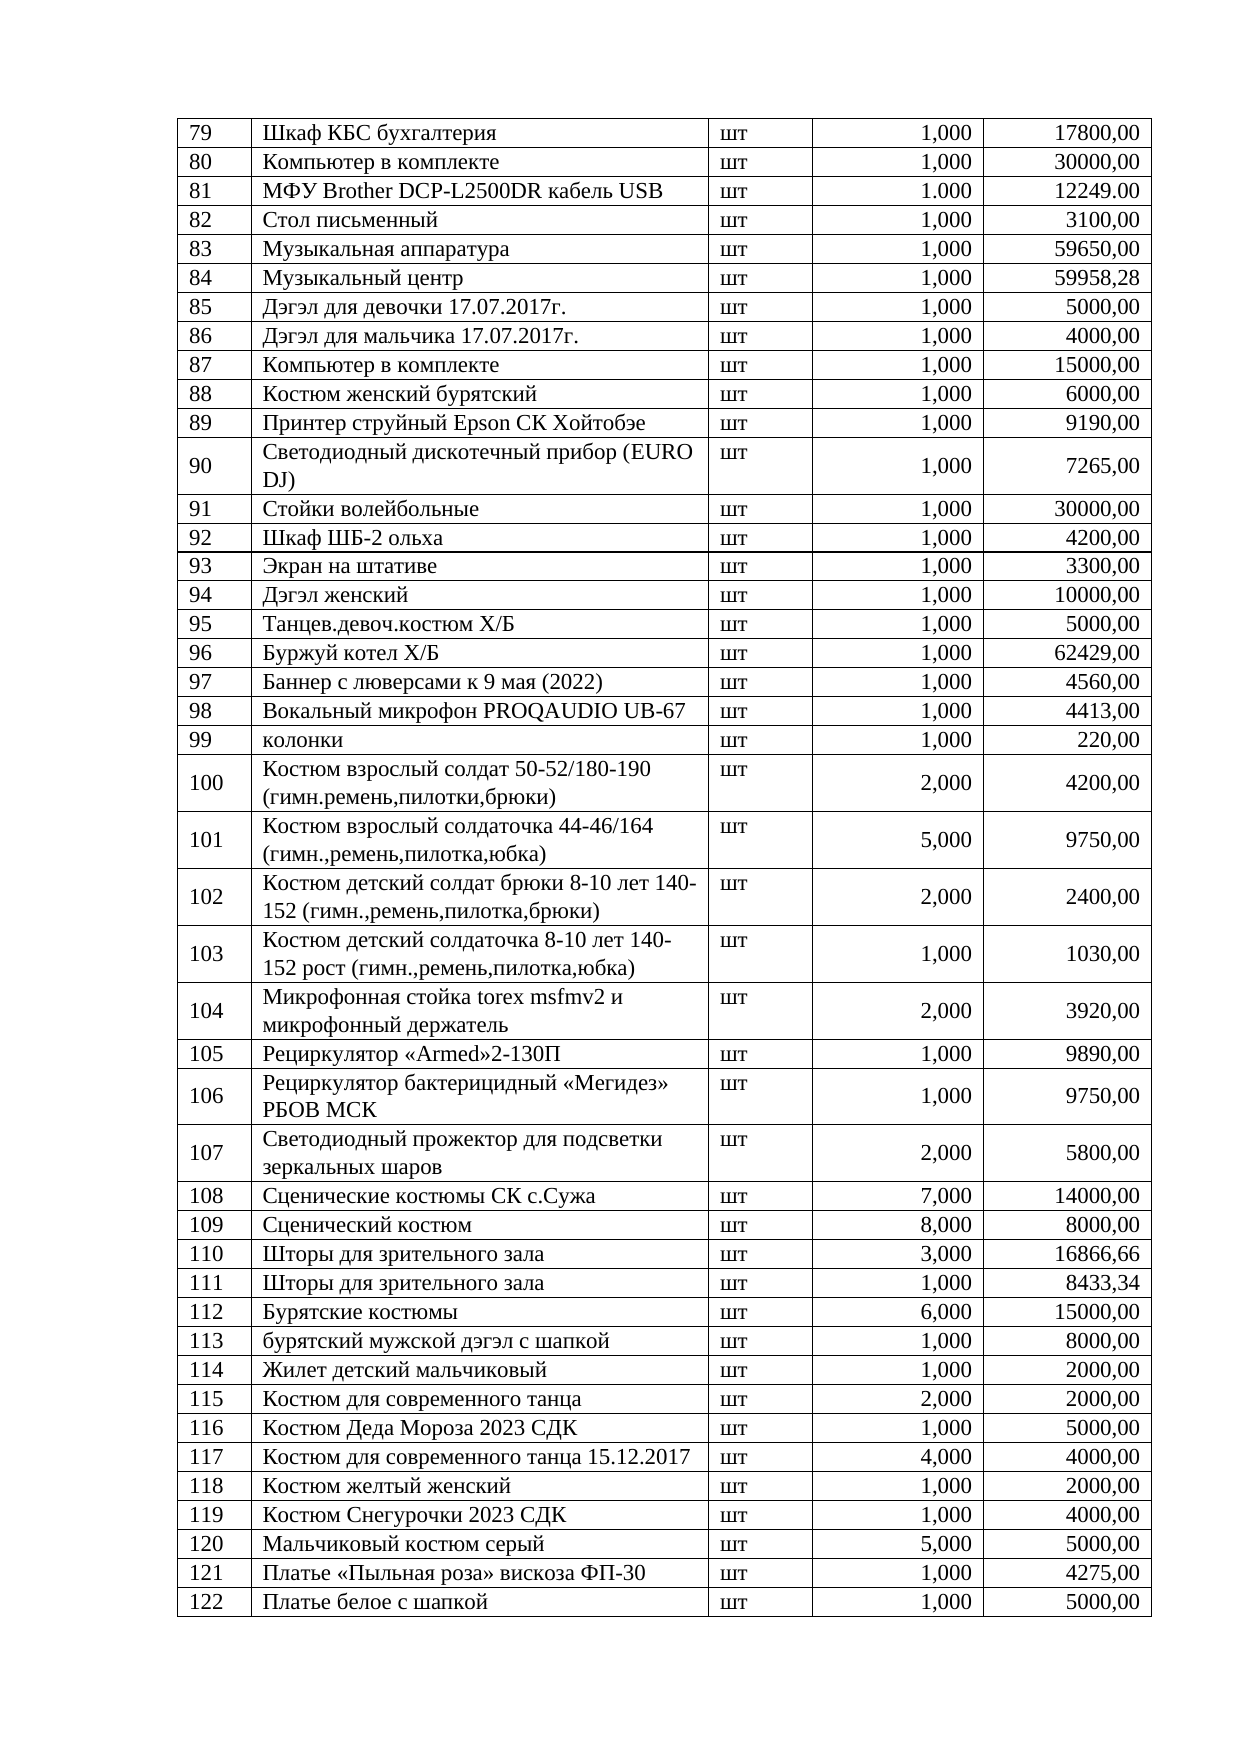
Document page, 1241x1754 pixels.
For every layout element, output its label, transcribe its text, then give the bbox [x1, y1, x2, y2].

table_cell 87 [178, 351, 251, 379]
table_cell шт [709, 668, 812, 696]
table_cell шт [709, 1269, 812, 1297]
table_cell 220,00 [984, 726, 1151, 754]
table_cell 5000,00 [984, 1588, 1151, 1616]
table_cell шт [709, 553, 812, 580]
table_cell 30000,00 [984, 495, 1151, 522]
table_cell 1,000 [813, 1356, 983, 1384]
table_cell 59650,00 [984, 235, 1151, 263]
table_cell шт [709, 812, 812, 868]
table_cell 1,000 [813, 495, 983, 522]
table_cell 4275,00 [984, 1559, 1151, 1587]
table_cell 1,000 [813, 1559, 983, 1587]
table_cell Жилет детский мальчиковый [252, 1356, 708, 1384]
table_cell 1,000 [813, 351, 983, 379]
table_cell 114 [178, 1356, 251, 1384]
table_cell Компьютер в комплекте [252, 148, 708, 176]
table_cell шт [709, 351, 812, 379]
table_cell 2,000 [813, 1385, 983, 1413]
table_cell 6000,00 [984, 380, 1151, 408]
table_cell 116 [178, 1414, 251, 1442]
table_cell Костюм детский солдаточка 8-10 лет 140-152 рост (гимн.,ремень,пилотка,юбка) [252, 926, 708, 982]
table_cell Костюм женский бурятский [252, 380, 708, 408]
table_cell 1,000 [813, 235, 983, 263]
table_cell шт [709, 1414, 812, 1442]
table_cell 2000,00 [984, 1472, 1151, 1500]
table_cell Шкаф ШБ-2 ольха [252, 524, 708, 551]
table_cell Шторы для зрительного зала [252, 1269, 708, 1297]
table_cell 15000,00 [984, 1298, 1151, 1326]
table_cell Стойки волейбольные [252, 495, 708, 522]
table_cell 1,000 [813, 438, 983, 493]
table_cell 1,000 [813, 1269, 983, 1297]
table_cell 1,000 [813, 926, 983, 982]
table_cell 2400,00 [984, 869, 1151, 925]
table_cell 1,000 [813, 1472, 983, 1500]
table_cell 2,000 [813, 983, 983, 1038]
table_cell шт [709, 1040, 812, 1067]
table_cell 98 [178, 697, 251, 725]
table_cell шт [709, 1125, 812, 1181]
table_cell Костюм Деда Мороза 2023 СДК [252, 1414, 708, 1442]
table_cell 17800,00 [984, 119, 1151, 147]
table_cell 1,000 [813, 1588, 983, 1616]
table_cell Сценический костюм [252, 1211, 708, 1239]
table_cell шт [709, 524, 812, 551]
table_cell 112 [178, 1298, 251, 1326]
table_cell 3,000 [813, 1240, 983, 1268]
table_cell шт [709, 322, 812, 350]
table_cell 1,000 [813, 119, 983, 147]
table_cell 8,000 [813, 1211, 983, 1239]
table_cell 12249.00 [984, 177, 1151, 205]
table_cell 8000,00 [984, 1211, 1151, 1239]
table_cell 5800,00 [984, 1125, 1151, 1181]
table_cell шт [709, 697, 812, 725]
table_cell шт [709, 1356, 812, 1384]
table_cell 4560,00 [984, 668, 1151, 696]
table_cell колонки [252, 726, 708, 754]
table_cell 113 [178, 1327, 251, 1355]
table_cell 1030,00 [984, 926, 1151, 982]
table_cell 82 [178, 206, 251, 234]
table_cell 96 [178, 639, 251, 667]
table_cell Костюм взрослый солдаточка 44-46/164 (гимн.,ремень,пилотка,юбка) [252, 812, 708, 868]
table_cell Экран на штативе [252, 553, 708, 580]
table_cell 1,000 [813, 639, 983, 667]
table_cell 2,000 [813, 1125, 983, 1181]
table_cell шт [709, 495, 812, 522]
table_cell 5,000 [813, 812, 983, 868]
table_cell 30000,00 [984, 148, 1151, 176]
table_cell Костюм для современного танца [252, 1385, 708, 1413]
table_cell 105 [178, 1040, 251, 1067]
table_cell 15000,00 [984, 351, 1151, 379]
table_cell 1,000 [813, 697, 983, 725]
table_cell Сценические костюмы СК с.Сужа [252, 1182, 708, 1210]
table_cell шт [709, 1385, 812, 1413]
table_cell 14000,00 [984, 1182, 1151, 1210]
table_cell 2000,00 [984, 1356, 1151, 1384]
table_cell 101 [178, 812, 251, 868]
table_cell шт [709, 926, 812, 982]
table_cell 5,000 [813, 1530, 983, 1558]
table_cell Костюм взрослый солдат 50-52/180-190 (гимн.ремень,пилотки,брюки) [252, 755, 708, 811]
table_cell шт [709, 1588, 812, 1616]
table_cell Дэгэл женский [252, 581, 708, 609]
table_cell 93 [178, 553, 251, 580]
table_cell 120 [178, 1530, 251, 1558]
table_cell Принтер струйный Epson СК Хойтобэе [252, 409, 708, 437]
table_cell Платье «Пыльная роза» вискоза ФП-30 [252, 1559, 708, 1587]
table_cell 1,000 [813, 293, 983, 321]
table_cell 103 [178, 926, 251, 982]
table_cell 5000,00 [984, 610, 1151, 638]
table_cell Костюм желтый женский [252, 1472, 708, 1500]
table_cell шт [709, 755, 812, 811]
table_cell шт [709, 293, 812, 321]
table_cell 91 [178, 495, 251, 522]
table_cell шт [709, 1472, 812, 1500]
table_cell 9750,00 [984, 812, 1151, 868]
table_cell Музыкальная аппаратура [252, 235, 708, 263]
table_cell 5000,00 [984, 293, 1151, 321]
table_cell шт [709, 264, 812, 292]
table_cell 110 [178, 1240, 251, 1268]
table_cell 5000,00 [984, 1530, 1151, 1558]
table_cell 8433,34 [984, 1269, 1151, 1297]
table_cell 111 [178, 1269, 251, 1297]
table_cell Светодиодный прожектор для подсветки зеркальных шаров [252, 1125, 708, 1181]
table_cell 97 [178, 668, 251, 696]
table_cell 95 [178, 610, 251, 638]
table_cell МФУ Brother DCP-L2500DR кабель USB [252, 177, 708, 205]
table_cell 3100,00 [984, 206, 1151, 234]
table_cell Баннер с люверсами к 9 мая (2022) [252, 668, 708, 696]
table_cell 1,000 [813, 610, 983, 638]
table_cell 9750,00 [984, 1069, 1151, 1124]
table_cell 9890,00 [984, 1040, 1151, 1067]
table_cell шт [709, 983, 812, 1038]
table_cell шт [709, 119, 812, 147]
table_cell Рециркулятор «Armed»2-130П [252, 1040, 708, 1067]
table_cell 1,000 [813, 264, 983, 292]
table_cell Компьютер в комплекте [252, 351, 708, 379]
table_cell 4000,00 [984, 322, 1151, 350]
table_cell 1,000 [813, 553, 983, 580]
table_cell Микрофонная стойка torex msfmv2 и микрофонный держатель [252, 983, 708, 1038]
table_cell 1,000 [813, 409, 983, 437]
table_cell 3300,00 [984, 553, 1151, 580]
table_cell 1,000 [813, 1040, 983, 1067]
table_cell шт [709, 177, 812, 205]
table_cell 86 [178, 322, 251, 350]
table_cell 1,000 [813, 726, 983, 754]
table_cell шт [709, 235, 812, 263]
table_cell Шторы для зрительного зала [252, 1240, 708, 1268]
table_cell Платье белое с шапкой [252, 1588, 708, 1616]
table_cell 1,000 [813, 322, 983, 350]
table_cell 8000,00 [984, 1327, 1151, 1355]
table_cell 85 [178, 293, 251, 321]
table_cell 59958,28 [984, 264, 1151, 292]
table_cell Танцев.девоч.костюм Х/Б [252, 610, 708, 638]
table_cell Стол письменный [252, 206, 708, 234]
table_cell 2000,00 [984, 1385, 1151, 1413]
table_cell 115 [178, 1385, 251, 1413]
table_cell шт [709, 581, 812, 609]
table_cell шт [709, 1211, 812, 1239]
table_cell 1,000 [813, 148, 983, 176]
table_cell 1.000 [813, 177, 983, 205]
table_cell 10000,00 [984, 581, 1151, 609]
table_cell шт [709, 409, 812, 437]
table_cell 1,000 [813, 1501, 983, 1529]
table_cell 7265,00 [984, 438, 1151, 493]
table_cell шт [709, 1501, 812, 1529]
table_cell 80 [178, 148, 251, 176]
table_cell 2,000 [813, 869, 983, 925]
table_cell шт [709, 206, 812, 234]
table_cell 1,000 [813, 1069, 983, 1124]
table_cell 3920,00 [984, 983, 1151, 1038]
table_cell 119 [178, 1501, 251, 1529]
table_cell 100 [178, 755, 251, 811]
table_cell 1,000 [813, 380, 983, 408]
table_cell 89 [178, 409, 251, 437]
table_cell 117 [178, 1443, 251, 1471]
table_cell шт [709, 726, 812, 754]
table_cell 99 [178, 726, 251, 754]
table_cell 4200,00 [984, 524, 1151, 551]
table_cell 1,000 [813, 524, 983, 551]
table_cell 94 [178, 581, 251, 609]
table_cell 90 [178, 438, 251, 493]
table_cell Костюм детский солдат брюки 8-10 лет 140-152 (гимн.,ремень,пилотка,брюки) [252, 869, 708, 925]
table_cell шт [709, 1530, 812, 1558]
table_cell 5000,00 [984, 1414, 1151, 1442]
table_cell Светодиодный дискотечный прибор (EURO DJ) [252, 438, 708, 493]
table_cell Костюм Снегурочки 2023 СДК [252, 1501, 708, 1529]
table_cell 16866,66 [984, 1240, 1151, 1268]
table_cell шт [709, 1559, 812, 1587]
table_cell шт [709, 1240, 812, 1268]
table_cell бурятский мужской дэгэл с шапкой [252, 1327, 708, 1355]
table_cell 106 [178, 1069, 251, 1124]
table_cell Костюм для современного танца 15.12.2017 [252, 1443, 708, 1471]
table_cell шт [709, 1298, 812, 1326]
table_cell Дэгэл для девочки 17.07.2017г. [252, 293, 708, 321]
table_cell 108 [178, 1182, 251, 1210]
table_cell шт [709, 1327, 812, 1355]
table_cell 1,000 [813, 206, 983, 234]
table_cell 121 [178, 1559, 251, 1587]
table_cell 79 [178, 119, 251, 147]
table_cell Вокальный микрофон PROQAUDIO UB-67 [252, 697, 708, 725]
table_cell 1,000 [813, 1327, 983, 1355]
table_cell шт [709, 438, 812, 493]
table_cell Музыкальный центр [252, 264, 708, 292]
table_cell 2,000 [813, 755, 983, 811]
table_cell 4,000 [813, 1443, 983, 1471]
table_cell 107 [178, 1125, 251, 1181]
table_cell 4000,00 [984, 1443, 1151, 1471]
table_cell Шкаф КБС бухгалтерия [252, 119, 708, 147]
table_cell 102 [178, 869, 251, 925]
table_cell 1,000 [813, 1414, 983, 1442]
table_cell шт [709, 639, 812, 667]
table_cell 81 [178, 177, 251, 205]
table_cell шт [709, 610, 812, 638]
table_cell 9190,00 [984, 409, 1151, 437]
table_cell Бурятские костюмы [252, 1298, 708, 1326]
table_cell 1,000 [813, 581, 983, 609]
table_cell Мальчиковый костюм серый [252, 1530, 708, 1558]
table_cell Буржуй котел Х/Б [252, 639, 708, 667]
table_cell 104 [178, 983, 251, 1038]
table_cell 4200,00 [984, 755, 1151, 811]
table_cell 122 [178, 1588, 251, 1616]
table_cell шт [709, 1069, 812, 1124]
table_cell 4413,00 [984, 697, 1151, 725]
table_cell Дэгэл для мальчика 17.07.2017г. [252, 322, 708, 350]
table_cell шт [709, 380, 812, 408]
table_cell шт [709, 148, 812, 176]
table_cell шт [709, 1443, 812, 1471]
table_cell 83 [178, 235, 251, 263]
table_cell 7,000 [813, 1182, 983, 1210]
table_cell 88 [178, 380, 251, 408]
table_cell 6,000 [813, 1298, 983, 1326]
table_cell 92 [178, 524, 251, 551]
table_cell шт [709, 869, 812, 925]
table_cell Рециркулятор бактерицидный «Мегидез» РБОВ МСК [252, 1069, 708, 1124]
table_cell 84 [178, 264, 251, 292]
table_cell 4000,00 [984, 1501, 1151, 1529]
table_cell шт [709, 1182, 812, 1210]
table_cell 62429,00 [984, 639, 1151, 667]
table_cell 118 [178, 1472, 251, 1500]
table_cell 1,000 [813, 668, 983, 696]
table_cell 109 [178, 1211, 251, 1239]
